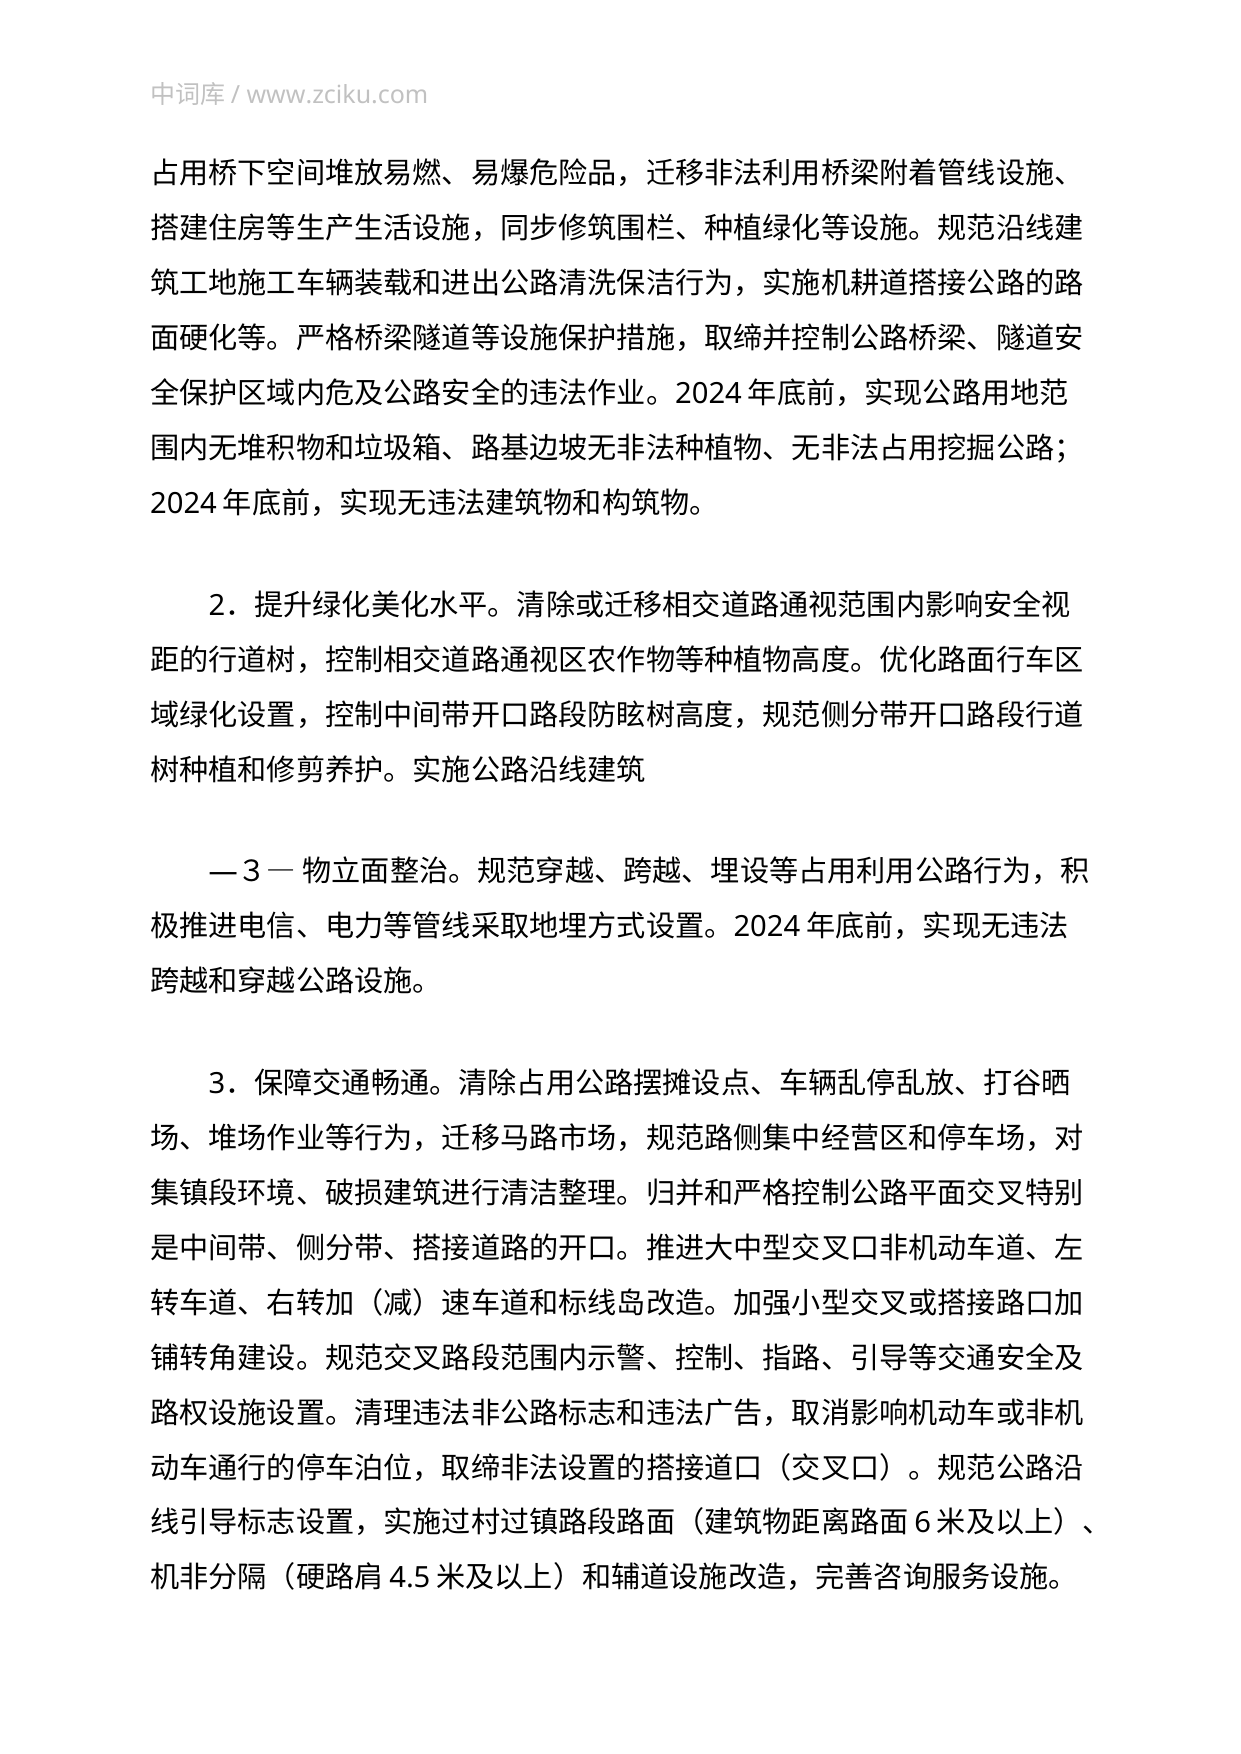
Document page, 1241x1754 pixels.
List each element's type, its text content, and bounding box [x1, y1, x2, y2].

text —３— 物立面整治。规范穿越、跨越、埋设等占用利用公路行为，积极推进电信、电力等管线采取地埋方式设置。2024年底前，实现无违法跨越和穿越公路设施。 [150, 848, 1090, 1000]
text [150, 150, 1090, 522]
text 2．提升绿化美化水平。清除或迁移相交道路通视范围内影响安全视距的行道树，控制相交道路通视区农作物等种植物高度。优化路面行车区域绿化设置，控制中间带开口路段防眩树高度，规范侧分带开口路段行道树种植和修剪养护。实施公路沿线建筑 [150, 581, 1090, 788]
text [150, 1060, 1090, 1596]
